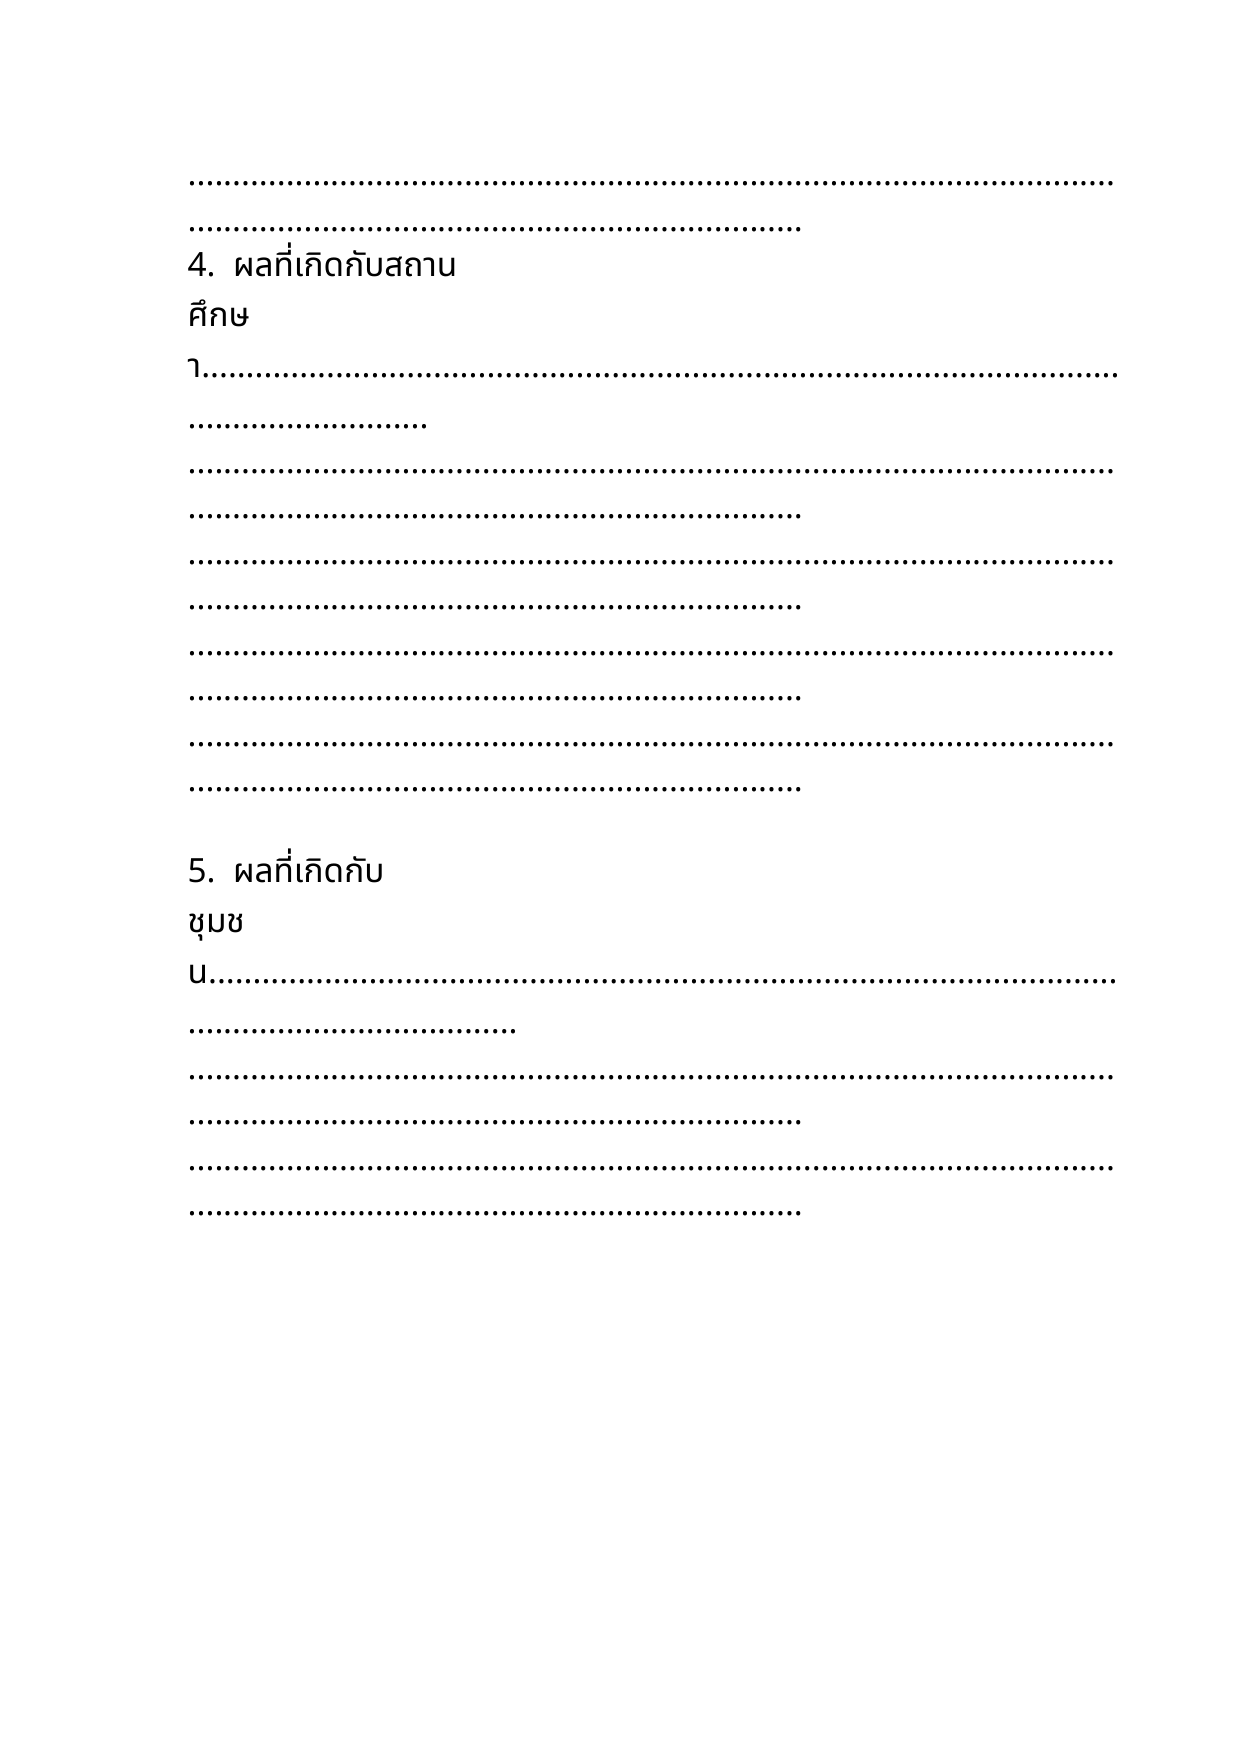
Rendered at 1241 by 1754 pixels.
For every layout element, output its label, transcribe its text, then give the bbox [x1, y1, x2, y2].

text 4. ผลที่เกิดกับสถานศึกษา.................................................................................................................................. [187, 241, 1122, 438]
text 5. ผลที่เกิดกับชุมชน........................................................................................................................................... [187, 847, 1122, 1044]
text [187, 150, 1122, 241]
